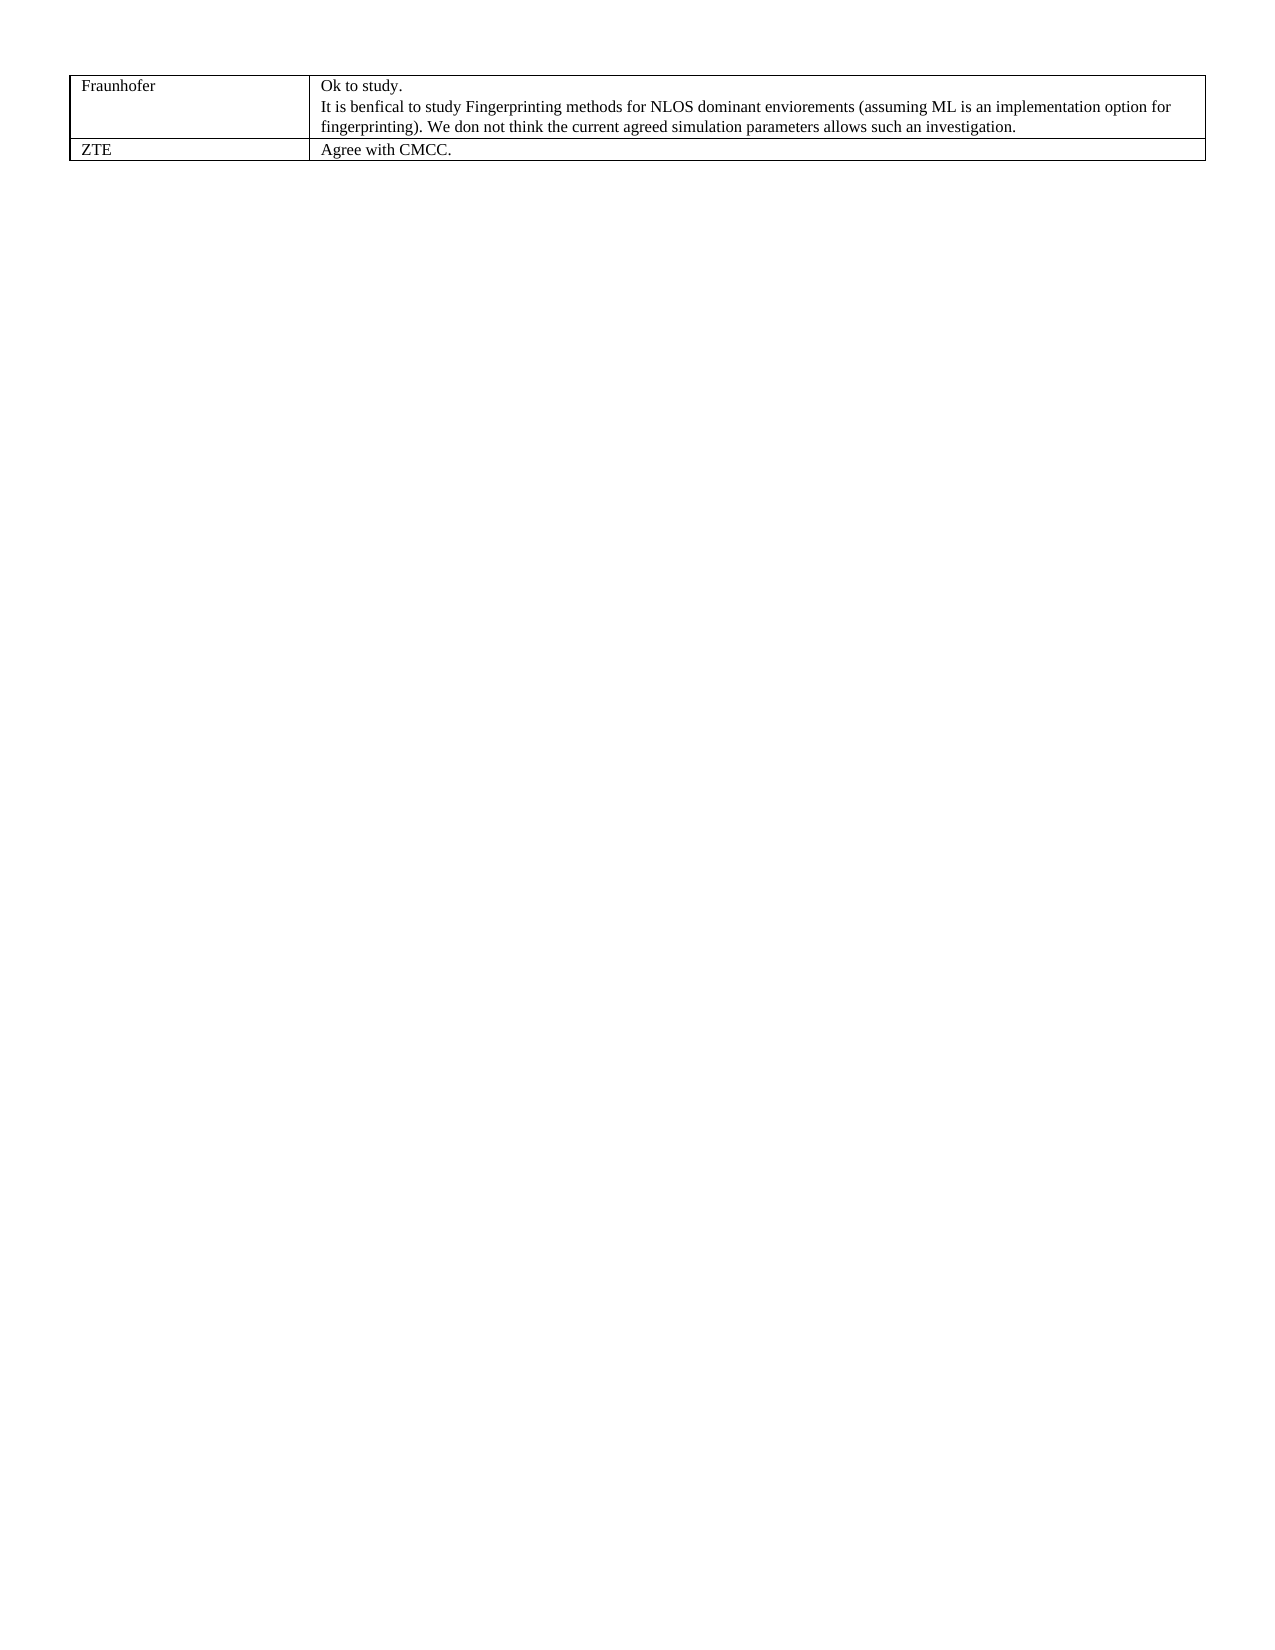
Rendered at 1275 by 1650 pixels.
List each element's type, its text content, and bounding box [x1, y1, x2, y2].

table_cell Agree with CMCC. [310, 139, 1205, 160]
table_cell ZTE [71, 139, 309, 160]
table_cell Ok to study. It is benfical to study Fingerprinting methods for NLOS dominant enviorements (assuming ML is an implementation option for fingerprinting). We don not think the current agreed simulation parameters allows such an investigation. [310, 76, 1205, 138]
table_cell Fraunhofer [71, 76, 309, 138]
